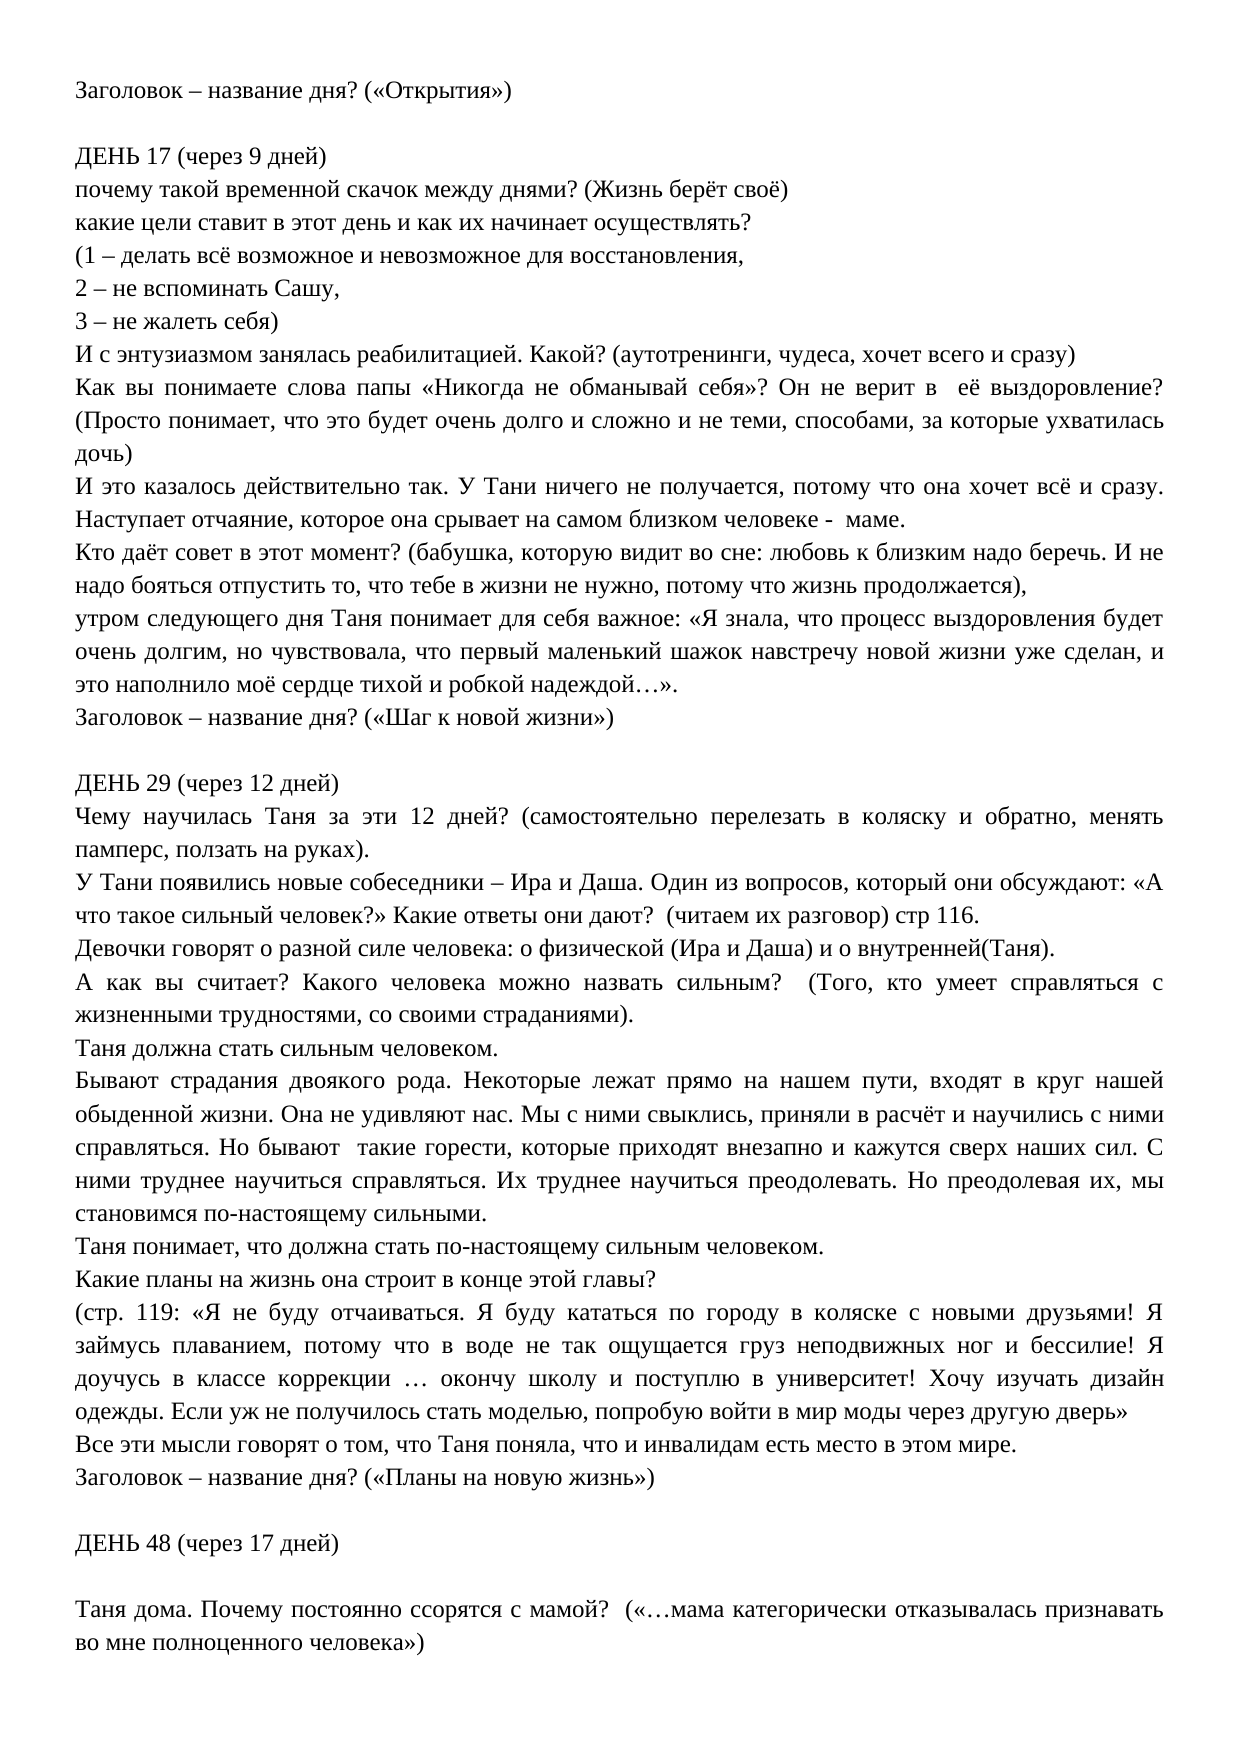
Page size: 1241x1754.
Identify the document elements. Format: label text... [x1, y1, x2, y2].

text 2 – не вспоминать Сашу, [75, 273, 1165, 302]
text Бывают страдания двоякого рода. Некоторые лежат прямо на нашем пути, входят в круг нашей обыденной жизни. Она не удивляют нас. Мы с ними свыклись, приняли в расчёт и научились с ними справляться. Но бывают такие горести, которые приходят внезапно и кажутся сверх наших сил. С ними труднее научиться справляться. Их труднее научиться преодолевать. Но преодолевая их, мы становимся по-настоящему сильными. [75, 1066, 1165, 1226]
text (1 – делать всё возможное и невозможное для восстановления, [75, 240, 1165, 269]
text Таня должна стать сильным человеком. [75, 1033, 1165, 1061]
text почему такой временной скачок между днями? (Жизнь берёт своё) [75, 174, 1165, 203]
text Заголовок – название дня? («Открытия») [75, 75, 1165, 104]
text У Тани появились новые собеседники – Ира и Даша. Один из вопросов, который они обсуждают: «А что такое сильный человек?» Какие ответы они дают? (читаем их разговор) стр 116. [75, 867, 1165, 929]
text Все эти мысли говорят о том, что Таня поняла, что и инвалидам есть место в этом мире. [75, 1429, 1165, 1458]
text Таня дома. Почему постоянно ссорятся с мамой? («…мама категорически отказывалась признавать во мне полноценного человека») [75, 1594, 1165, 1656]
text Таня понимает, что должна стать по-настоящему сильным человеком. [75, 1231, 1165, 1259]
text Девочки говорят о разной силе человека: о физической (Ира и Даша) и о внутренней(Таня). [75, 933, 1165, 962]
text И это казалось действительно так. У Тани ничего не получается, потому что она хочет всё и сразу. Наступает отчаяние, которое она срывает на самом близком человеке - маме. [75, 471, 1165, 533]
text И с энтузиазмом занялась реабилитацией. Какой? (аутотренинги, чудеса, хочет всего и сразу) [75, 339, 1165, 368]
text какие цели ставит в этот день и как их начинает осуществлять? [75, 207, 1165, 236]
text Чему научилась Таня за эти 12 дней? (самостоятельно перелезать в коляску и обратно, менять памперс, ползать на руках). [75, 801, 1165, 863]
text 3 – не жалеть себя) [75, 306, 1165, 335]
text А как вы считает? Какого человека можно назвать сильным? (Того, кто умеет справляться с жизненными трудностями, со своими страданиями). [75, 967, 1165, 1028]
text Заголовок – название дня? («Планы на новую жизнь») [75, 1462, 1165, 1491]
text ДЕНЬ 29 (через 12 дней) [75, 768, 1165, 797]
text утром следующего дня Таня понимает для себя важное: «Я знала, что процесс выздоровления будет очень долгим, но чувствовала, что первый маленький шажок навстречу новой жизни уже сделан, и это наполнило моё сердце тихой и робкой надеждой…». [75, 603, 1165, 698]
text Заголовок – название дня? («Шаг к новой жизни») [75, 702, 1165, 731]
text ДЕНЬ 48 (через 17 дней) [75, 1528, 1165, 1557]
text ДЕНЬ 17 (через 9 дней) [75, 141, 1165, 170]
text (стр. 119: «Я не буду отчаиваться. Я буду кататься по городу в коляске с новыми друзьями! Я займусь плаванием, потому что в воде не так ощущается груз неподвижных ног и бессилие! Я доучусь в классе коррекции … окончу школу и поступлю в университет! Хочу изучать дизайн одежды. Если уж не получилось стать моделью, попробую войти в мир моды через другую дверь» [75, 1297, 1165, 1424]
text Как вы понимаете слова папы «Никогда не обманывай себя»? Он не верит в её выздоровление? (Просто понимает, что это будет очень долго и сложно и не теми, способами, за которые ухватилась дочь) [75, 372, 1165, 467]
text Какие планы на жизнь она строит в конце этой главы? [75, 1264, 1165, 1292]
text Кто даёт совет в этот момент? (бабушка, которую видит во сне: любовь к близким надо беречь. И не надо бояться отпустить то, что тебе в жизни не нужно, потому что жизнь продолжается), [75, 537, 1165, 599]
